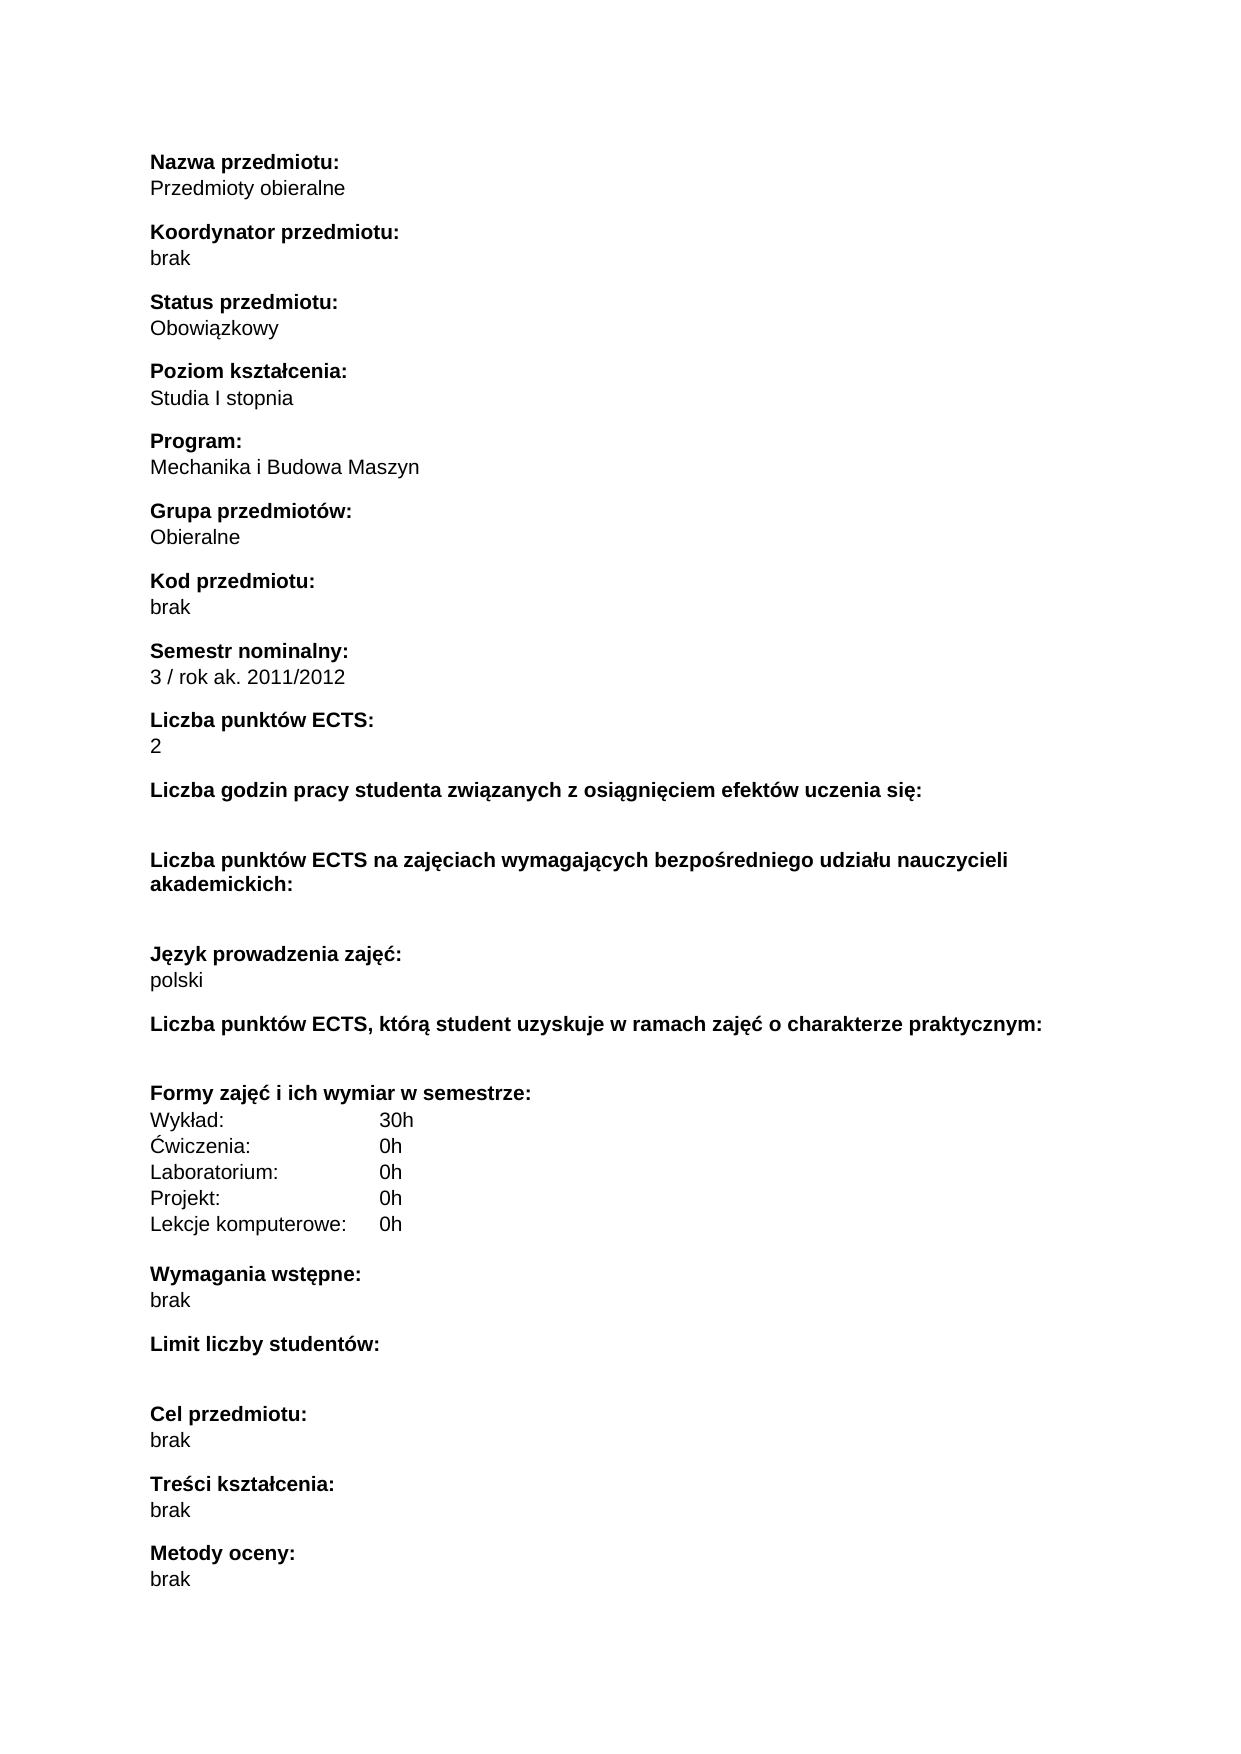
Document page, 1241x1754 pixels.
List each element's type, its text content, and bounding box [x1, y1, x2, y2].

text brak [150, 1428, 1090, 1452]
text Grupa przedmiotów: [150, 499, 1090, 523]
text Wymagania wstępne: [150, 1262, 1090, 1286]
text Treści kształcenia: [150, 1471, 1090, 1495]
text Obowiązkowy [150, 316, 1090, 339]
text Liczba punktów ECTS: [150, 708, 1090, 732]
table_cell 0h [369, 1210, 597, 1236]
text Język prowadzenia zajęć: [150, 942, 1090, 966]
table_cell Ćwiczenia: [140, 1134, 367, 1158]
text Nazwa przedmiotu: [150, 150, 1090, 174]
table_cell Lekcje komputerowe: [140, 1212, 367, 1236]
text brak [150, 246, 1090, 270]
text Cel przedmiotu: [150, 1402, 1090, 1426]
table_cell Projekt: [140, 1186, 367, 1210]
text Obieralne [150, 525, 1090, 549]
text brak [150, 1288, 1090, 1312]
text Program: [150, 429, 1090, 453]
text Liczba punktów ECTS, którą student uzyskuje w ramach zajęć o charakterze praktycznym: [150, 1011, 1090, 1035]
text brak [150, 595, 1090, 619]
text 3 / rok ak. 2011/2012 [150, 664, 1090, 688]
table_header Wykład: [140, 1108, 367, 1132]
text Przedmioty obieralne [150, 176, 1090, 200]
text Limit liczby studentów: [150, 1332, 1090, 1356]
text Mechanika i Budowa Maszyn [150, 455, 1090, 479]
text 2 [150, 734, 1090, 758]
text Semestr nominalny: [150, 638, 1090, 662]
text Liczba godzin pracy studenta związanych z osiągnięciem efektów uczenia się: [150, 778, 1090, 802]
text brak [150, 1497, 1090, 1521]
text Kod przedmiotu: [150, 569, 1090, 593]
table_cell 0h [369, 1158, 597, 1184]
text Studia I stopnia [150, 385, 1090, 409]
text Liczba punktów ECTS na zajęciach wymagających bezpośredniego udziału nauczycieli akademickich: [150, 848, 1090, 896]
text Koordynator przedmiotu: [150, 220, 1090, 244]
text Formy zajęć i ich wymiar w semestrze: [150, 1081, 1090, 1105]
text Status przedmiotu: [150, 289, 1090, 313]
text brak [150, 1567, 1090, 1591]
table_cell 0h [369, 1132, 597, 1158]
table_header 30h [369, 1108, 597, 1132]
text polski [150, 968, 1090, 992]
text Metody oceny: [150, 1541, 1090, 1565]
text Poziom kształcenia: [150, 359, 1090, 383]
table_cell 0h [369, 1184, 597, 1210]
table_cell Laboratorium: [140, 1160, 367, 1184]
